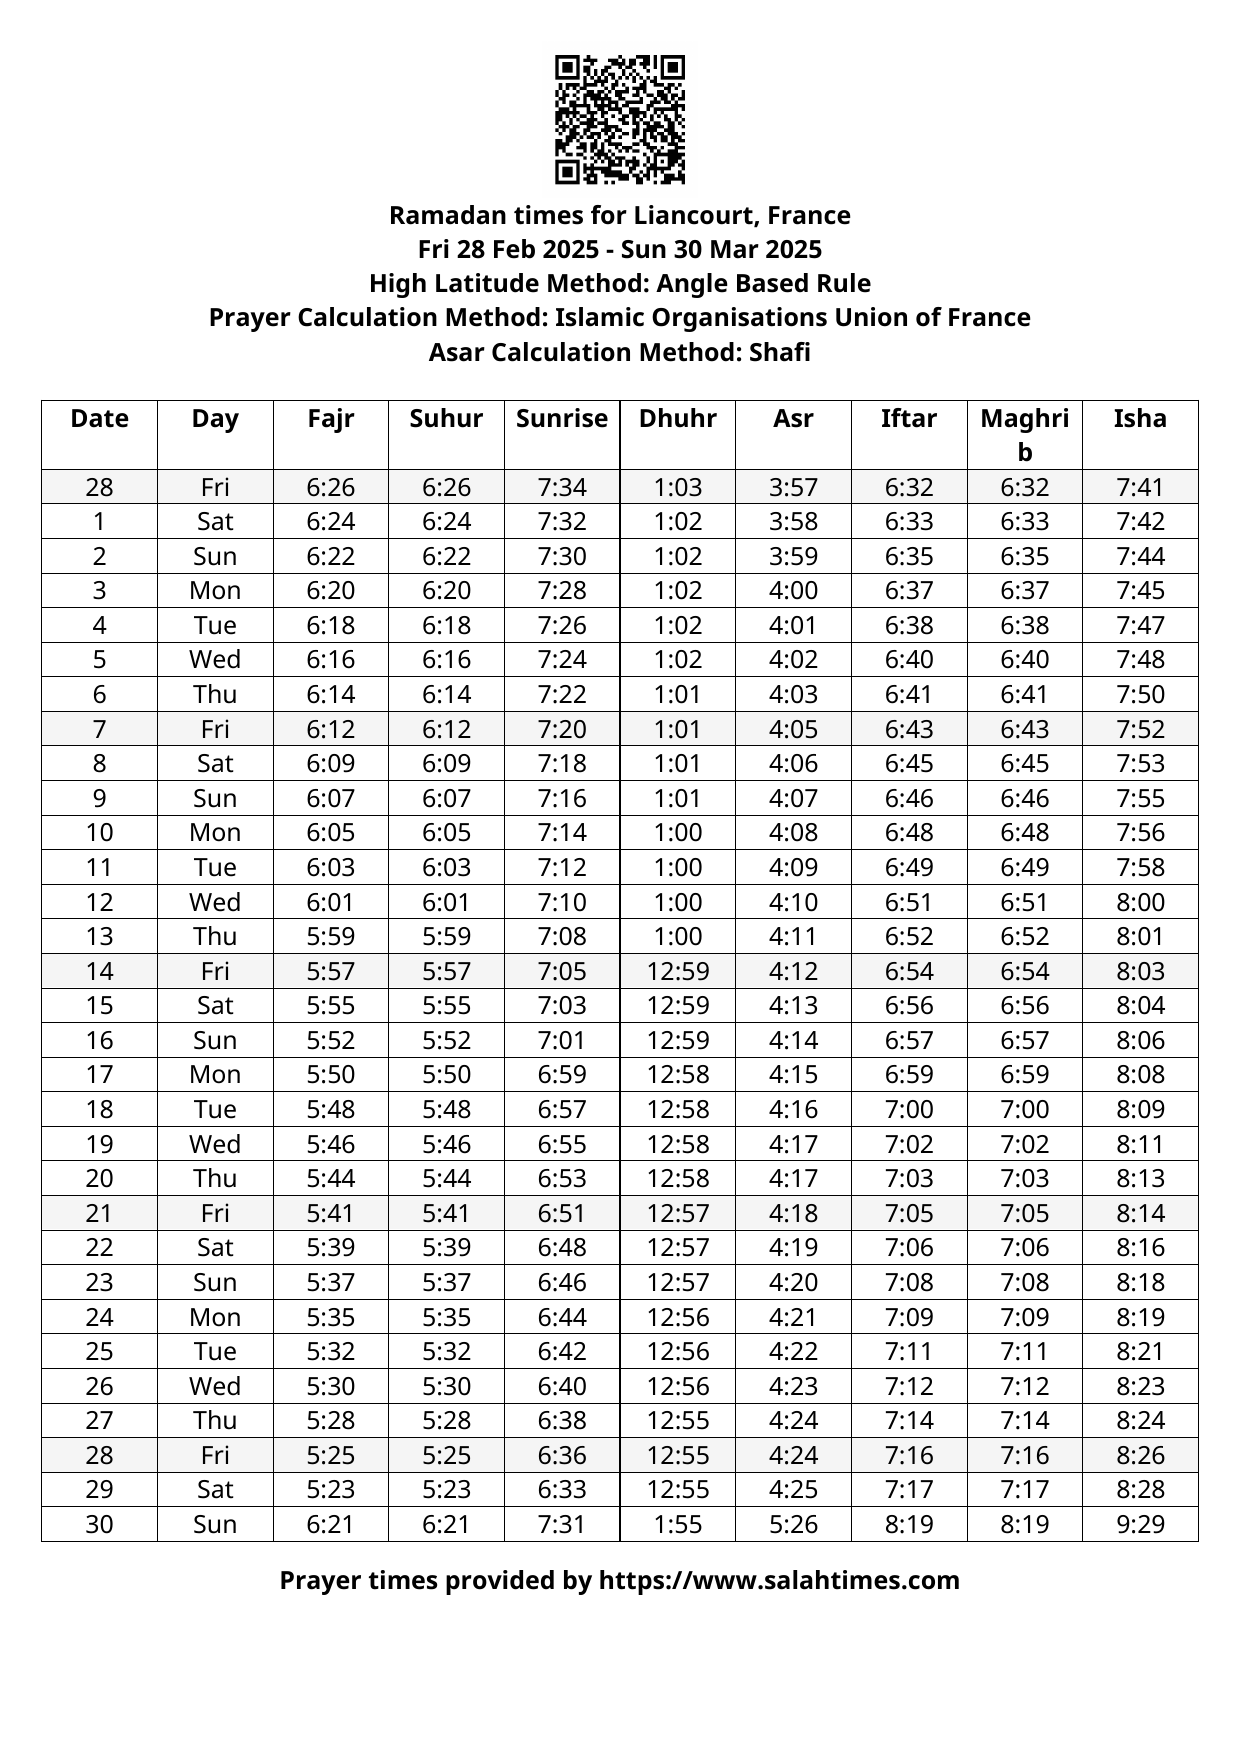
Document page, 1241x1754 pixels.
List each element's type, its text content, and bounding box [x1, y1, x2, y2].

table_cell 8:13 [1083, 1161, 1198, 1195]
table_cell 7:09 [968, 1300, 1082, 1333]
table_cell Tue [158, 608, 273, 642]
table_cell 6:35 [968, 539, 1082, 572]
table_cell 4:19 [736, 1231, 851, 1264]
table_cell Sat [158, 989, 273, 1022]
table_cell 8:19 [968, 1507, 1082, 1541]
table_cell 5:44 [274, 1161, 388, 1195]
table_cell 5:25 [274, 1438, 388, 1472]
table_cell 6:49 [968, 850, 1082, 884]
table_cell 8:14 [1083, 1196, 1198, 1229]
table_cell 7:56 [1083, 816, 1198, 849]
table_cell 6:38 [505, 1404, 619, 1437]
table_cell 7:12 [968, 1369, 1082, 1402]
table_cell 4:14 [736, 1023, 851, 1057]
table_cell 6:59 [968, 1058, 1082, 1091]
table_cell Sat [158, 1473, 273, 1506]
table_cell 3:58 [736, 504, 851, 538]
table_cell 7:00 [968, 1092, 1082, 1126]
table_cell Fri [158, 470, 273, 503]
table_cell 6:43 [968, 712, 1082, 745]
table_cell 7 [42, 712, 157, 745]
table_cell Mon [158, 1300, 273, 1333]
table_header Dhuhr [621, 401, 735, 469]
table_cell 8:03 [1083, 954, 1198, 987]
table_cell 7:11 [968, 1334, 1082, 1368]
table_cell 8:06 [1083, 1023, 1198, 1057]
table_cell 5:26 [736, 1507, 851, 1541]
table_cell 6:51 [852, 885, 967, 918]
table_header Isha [1083, 401, 1198, 469]
table_cell 4:05 [736, 712, 851, 745]
table_cell 7:52 [1083, 712, 1198, 745]
table_cell 4:20 [736, 1265, 851, 1299]
table_cell 1:00 [621, 816, 735, 849]
table_cell 11 [42, 850, 157, 884]
table_cell 6:40 [505, 1369, 619, 1402]
table_cell 9:29 [1083, 1507, 1198, 1541]
table_cell 6:48 [505, 1231, 619, 1264]
table_cell 5 [42, 643, 157, 676]
table_cell 12:55 [621, 1404, 735, 1437]
table_cell 6:14 [274, 677, 388, 711]
table_cell 4:25 [736, 1473, 851, 1506]
table_cell 4:11 [736, 919, 851, 953]
table_cell 4 [42, 608, 157, 642]
table_cell 5:35 [274, 1300, 388, 1333]
table_cell 8:24 [1083, 1404, 1198, 1437]
table_cell 7:05 [852, 1196, 967, 1229]
table_cell 7:02 [968, 1127, 1082, 1160]
table_cell 6:59 [505, 1058, 619, 1091]
table_cell 5:28 [274, 1404, 388, 1437]
table_cell 8:01 [1083, 919, 1198, 953]
table_cell 4:18 [736, 1196, 851, 1229]
table_cell 7:50 [1083, 677, 1198, 711]
table_cell 12:55 [621, 1473, 735, 1506]
table_cell Fri [158, 1438, 273, 1472]
table_cell Mon [158, 1058, 273, 1091]
table_cell 6:40 [968, 643, 1082, 676]
table_cell 7:24 [505, 643, 619, 676]
table_header Date [42, 401, 157, 469]
table_cell 5:39 [389, 1231, 504, 1264]
table_cell 4:23 [736, 1369, 851, 1402]
table_cell 5:55 [274, 989, 388, 1022]
table_cell 6:21 [389, 1507, 504, 1541]
table_cell 4:24 [736, 1404, 851, 1437]
table_cell 13 [42, 919, 157, 953]
table_cell 5:46 [274, 1127, 388, 1160]
table_cell 4:10 [736, 885, 851, 918]
table_cell 6:09 [274, 746, 388, 780]
table_cell 12:56 [621, 1300, 735, 1333]
table_cell 6:56 [852, 989, 967, 1022]
table_cell Tue [158, 1092, 273, 1126]
table_cell 4:15 [736, 1058, 851, 1091]
table_cell 1 [42, 504, 157, 538]
table_cell Wed [158, 1127, 273, 1160]
table_cell 7:30 [505, 539, 619, 572]
table_cell 7:16 [852, 1438, 967, 1472]
table_cell 6:24 [389, 504, 504, 538]
table_cell 4:17 [736, 1161, 851, 1195]
table_cell 6:56 [968, 989, 1082, 1022]
table_cell 7:48 [1083, 643, 1198, 676]
table_cell 6:01 [274, 885, 388, 918]
table_cell 5:50 [389, 1058, 504, 1091]
table_cell 26 [42, 1369, 157, 1402]
table_cell 7:32 [505, 504, 619, 538]
table_cell 1:00 [621, 850, 735, 884]
table_cell 6:33 [968, 504, 1082, 538]
table_cell 5:50 [274, 1058, 388, 1091]
table_cell 7:08 [505, 919, 619, 953]
table_cell 16 [42, 1023, 157, 1057]
table_cell 6:41 [968, 677, 1082, 711]
table_cell 4:01 [736, 608, 851, 642]
table_cell 7:06 [968, 1231, 1082, 1264]
table_cell 6:38 [968, 608, 1082, 642]
table_cell 5:23 [389, 1473, 504, 1506]
table_cell 7:14 [968, 1404, 1082, 1437]
table_cell 6:26 [389, 470, 504, 503]
table_cell 7:17 [968, 1473, 1082, 1506]
table_cell 5:39 [274, 1231, 388, 1264]
table_cell 7:41 [1083, 470, 1198, 503]
table_cell Sat [158, 746, 273, 780]
table_cell 12 [42, 885, 157, 918]
table_cell 28 [42, 470, 157, 503]
table_cell 5:52 [274, 1023, 388, 1057]
table_cell Wed [158, 643, 273, 676]
table_cell 6:16 [274, 643, 388, 676]
table_cell 24 [42, 1300, 157, 1333]
table_cell 5:25 [389, 1438, 504, 1472]
table_cell 6:41 [852, 677, 967, 711]
table_cell 5:30 [274, 1369, 388, 1402]
table_cell 7:03 [505, 989, 619, 1022]
table_cell 5:30 [389, 1369, 504, 1402]
table_cell 6:22 [274, 539, 388, 572]
picture [542, 41, 699, 198]
table_cell 1:01 [621, 781, 735, 814]
table_cell 18 [42, 1092, 157, 1126]
table_cell Sun [158, 1265, 273, 1299]
table_cell 6:32 [852, 470, 967, 503]
table_cell 7:16 [968, 1438, 1082, 1472]
table_cell 6:38 [852, 608, 967, 642]
table_cell 7:06 [852, 1231, 967, 1264]
table_cell 6:37 [852, 574, 967, 607]
table_cell 6:35 [852, 539, 967, 572]
table_cell 5:32 [389, 1334, 504, 1368]
table_cell 6:46 [505, 1265, 619, 1299]
table_cell 7:08 [968, 1265, 1082, 1299]
table_cell 6:48 [968, 816, 1082, 849]
table_cell 6:44 [505, 1300, 619, 1333]
table_cell 9 [42, 781, 157, 814]
table_cell 6:07 [389, 781, 504, 814]
table_cell 7:53 [1083, 746, 1198, 780]
table_cell Sat [158, 504, 273, 538]
table_cell 7:18 [505, 746, 619, 780]
table_cell Thu [158, 1404, 273, 1437]
table_cell 12:58 [621, 1058, 735, 1091]
table_cell 7:47 [1083, 608, 1198, 642]
table_header Maghrib [968, 401, 1082, 469]
table_cell 6:21 [274, 1507, 388, 1541]
table_cell 7:22 [505, 677, 619, 711]
table_cell 23 [42, 1265, 157, 1299]
table_cell 4:09 [736, 850, 851, 884]
table_cell 6:53 [505, 1161, 619, 1195]
table_cell 6:55 [505, 1127, 619, 1160]
table_cell 7:26 [505, 608, 619, 642]
table_cell 6:57 [505, 1092, 619, 1126]
table_cell 3:57 [736, 470, 851, 503]
table_cell 6:45 [852, 746, 967, 780]
table_cell 6:46 [852, 781, 967, 814]
table_cell 15 [42, 989, 157, 1022]
table_cell Fri [158, 954, 273, 987]
table_cell 6:20 [274, 574, 388, 607]
table_cell Fri [158, 1196, 273, 1229]
table_cell 6:54 [852, 954, 967, 987]
text Fri 28 Feb 2025 - Sun 30 Mar 2025 [42, 232, 1198, 266]
table_cell 8:21 [1083, 1334, 1198, 1368]
table_cell 7:31 [505, 1507, 619, 1541]
table_cell 1:02 [621, 643, 735, 676]
table_cell 6:32 [968, 470, 1082, 503]
table_cell 3:59 [736, 539, 851, 572]
table_cell Fri [158, 712, 273, 745]
table_cell 25 [42, 1334, 157, 1368]
table_cell 6:57 [852, 1023, 967, 1057]
table_cell 6:45 [968, 746, 1082, 780]
table_cell 5:57 [389, 954, 504, 987]
table_cell 4:17 [736, 1127, 851, 1160]
table_cell 10 [42, 816, 157, 849]
table_cell 1:02 [621, 504, 735, 538]
table_header Sunrise [505, 401, 619, 469]
table_cell 6:05 [274, 816, 388, 849]
table_cell 12:55 [621, 1438, 735, 1472]
table_cell 28 [42, 1438, 157, 1472]
table_cell 6:12 [274, 712, 388, 745]
table_cell 12:56 [621, 1369, 735, 1402]
text Ramadan times for Liancourt, France [42, 198, 1198, 232]
table_cell 4:08 [736, 816, 851, 849]
table_cell 7:03 [968, 1161, 1082, 1195]
table_cell 6:42 [505, 1334, 619, 1368]
table_cell 7:05 [968, 1196, 1082, 1229]
table_cell 8 [42, 746, 157, 780]
table_cell 21 [42, 1196, 157, 1229]
table_header Fajr [274, 401, 388, 469]
table_cell 7:02 [852, 1127, 967, 1160]
table_cell Sun [158, 781, 273, 814]
text High Latitude Method: Angle Based Rule [42, 266, 1198, 300]
table_cell 5:35 [389, 1300, 504, 1333]
table_cell 4:06 [736, 746, 851, 780]
table_cell 6:16 [389, 643, 504, 676]
table_cell Tue [158, 850, 273, 884]
table_cell 7:03 [852, 1161, 967, 1195]
table_cell 14 [42, 954, 157, 987]
table_cell 12:57 [621, 1265, 735, 1299]
table_cell 7:14 [852, 1404, 967, 1437]
table_cell 8:18 [1083, 1265, 1198, 1299]
table_cell 12:58 [621, 1092, 735, 1126]
table_cell 8:08 [1083, 1058, 1198, 1091]
table_cell 6:09 [389, 746, 504, 780]
table_cell 7:17 [852, 1473, 967, 1506]
table_cell 6 [42, 677, 157, 711]
table_cell 7:05 [505, 954, 619, 987]
table_cell 8:04 [1083, 989, 1198, 1022]
table_cell 4:21 [736, 1300, 851, 1333]
table_cell 6:33 [852, 504, 967, 538]
table_cell 12:59 [621, 989, 735, 1022]
table_cell 1:01 [621, 677, 735, 711]
table_cell 6:52 [852, 919, 967, 953]
table_cell 6:49 [852, 850, 967, 884]
table_cell 12:59 [621, 954, 735, 987]
table_cell Wed [158, 1369, 273, 1402]
table_cell 2 [42, 539, 157, 572]
table_cell 6:48 [852, 816, 967, 849]
table_cell 7:58 [1083, 850, 1198, 884]
table_cell 6:46 [968, 781, 1082, 814]
table_cell 7:09 [852, 1300, 967, 1333]
table_cell 5:23 [274, 1473, 388, 1506]
table_cell 12:57 [621, 1196, 735, 1229]
table_cell Thu [158, 677, 273, 711]
table_cell 12:59 [621, 1023, 735, 1057]
table_cell 7:11 [852, 1334, 967, 1368]
table_cell 6:18 [274, 608, 388, 642]
table_cell 6:22 [389, 539, 504, 572]
table_cell 6:43 [852, 712, 967, 745]
table_cell 6:57 [968, 1023, 1082, 1057]
table_cell 1:55 [621, 1507, 735, 1541]
table_cell 7:16 [505, 781, 619, 814]
table_cell 5:41 [274, 1196, 388, 1229]
table_cell Sun [158, 539, 273, 572]
table_cell 7:14 [505, 816, 619, 849]
table_cell 4:03 [736, 677, 851, 711]
table_cell 4:07 [736, 781, 851, 814]
table_cell 6:37 [968, 574, 1082, 607]
table_cell 4:16 [736, 1092, 851, 1126]
table_cell 3 [42, 574, 157, 607]
table_cell Sun [158, 1507, 273, 1541]
table_header Iftar [852, 401, 967, 469]
table_cell 6:20 [389, 574, 504, 607]
table_cell 8:09 [1083, 1092, 1198, 1126]
table_cell 12:57 [621, 1231, 735, 1264]
table_cell 1:00 [621, 919, 735, 953]
table_cell Sun [158, 1023, 273, 1057]
table_cell 5:48 [274, 1092, 388, 1126]
table_cell 6:18 [389, 608, 504, 642]
table_cell 27 [42, 1404, 157, 1437]
table_cell 7:44 [1083, 539, 1198, 572]
text Prayer Calculation Method: Islamic Organisations Union of France [42, 300, 1198, 334]
table_cell 8:26 [1083, 1438, 1198, 1472]
table_header Suhur [389, 401, 504, 469]
table_cell 6:05 [389, 816, 504, 849]
table_cell 5:44 [389, 1161, 504, 1195]
table_cell 1:01 [621, 746, 735, 780]
table_cell 8:23 [1083, 1369, 1198, 1402]
table_cell 6:51 [968, 885, 1082, 918]
table_cell 5:59 [274, 919, 388, 953]
table_cell 8:11 [1083, 1127, 1198, 1160]
text Prayer times provided by https://www.salahtimes.com [42, 1563, 1198, 1597]
table_cell 5:37 [389, 1265, 504, 1299]
table_cell Thu [158, 919, 273, 953]
table_cell 29 [42, 1473, 157, 1506]
table_cell 6:54 [968, 954, 1082, 987]
table_cell 5:57 [274, 954, 388, 987]
table_cell 8:19 [852, 1507, 967, 1541]
table_cell 7:42 [1083, 504, 1198, 538]
table_cell 12:58 [621, 1127, 735, 1160]
table_cell 6:51 [505, 1196, 619, 1229]
table_cell 12:56 [621, 1334, 735, 1368]
table_cell Wed [158, 885, 273, 918]
table_cell 6:03 [389, 850, 504, 884]
table_cell 7:00 [852, 1092, 967, 1126]
table_cell 4:24 [736, 1438, 851, 1472]
table_header Asr [736, 401, 851, 469]
table_cell 7:08 [852, 1265, 967, 1299]
table_cell 6:01 [389, 885, 504, 918]
table_cell 7:01 [505, 1023, 619, 1057]
table_cell 4:13 [736, 989, 851, 1022]
table_cell 6:59 [852, 1058, 967, 1091]
text Asar Calculation Method: Shafi [42, 334, 1198, 368]
table_cell 1:00 [621, 885, 735, 918]
table_cell Tue [158, 1334, 273, 1368]
table_cell Mon [158, 574, 273, 607]
table_cell 6:40 [852, 643, 967, 676]
table_cell 5:32 [274, 1334, 388, 1368]
table_cell Thu [158, 1161, 273, 1195]
table_cell 1:02 [621, 539, 735, 572]
table_cell 8:00 [1083, 885, 1198, 918]
table_cell 7:34 [505, 470, 619, 503]
table_cell 20 [42, 1161, 157, 1195]
table_cell 6:24 [274, 504, 388, 538]
table_cell 6:12 [389, 712, 504, 745]
table_header Day [158, 401, 273, 469]
table_cell 6:52 [968, 919, 1082, 953]
table_cell 4:12 [736, 954, 851, 987]
table_cell 5:37 [274, 1265, 388, 1299]
table_cell 5:41 [389, 1196, 504, 1229]
table_cell Sat [158, 1231, 273, 1264]
table_cell 8:28 [1083, 1473, 1198, 1506]
table_cell 4:02 [736, 643, 851, 676]
table_cell 4:00 [736, 574, 851, 607]
table_cell 7:28 [505, 574, 619, 607]
table_cell 6:03 [274, 850, 388, 884]
table_cell 12:58 [621, 1161, 735, 1195]
table_cell 4:22 [736, 1334, 851, 1368]
table_cell 5:48 [389, 1092, 504, 1126]
table_cell 1:01 [621, 712, 735, 745]
table_cell 5:46 [389, 1127, 504, 1160]
table_cell 1:03 [621, 470, 735, 503]
table_cell 7:10 [505, 885, 619, 918]
table_cell 5:55 [389, 989, 504, 1022]
table_cell 7:45 [1083, 574, 1198, 607]
table_cell 22 [42, 1231, 157, 1264]
table_cell Mon [158, 816, 273, 849]
table_cell 7:12 [505, 850, 619, 884]
table_cell 7:20 [505, 712, 619, 745]
table_cell 6:14 [389, 677, 504, 711]
table_cell 1:02 [621, 608, 735, 642]
table_cell 8:19 [1083, 1300, 1198, 1333]
table_cell 6:26 [274, 470, 388, 503]
table_cell 6:33 [505, 1473, 619, 1506]
table_cell 1:02 [621, 574, 735, 607]
table_cell 5:59 [389, 919, 504, 953]
table_cell 8:16 [1083, 1231, 1198, 1264]
table_cell 7:12 [852, 1369, 967, 1402]
table_cell 30 [42, 1507, 157, 1541]
table_cell 7:55 [1083, 781, 1198, 814]
table_cell 19 [42, 1127, 157, 1160]
table_cell 5:28 [389, 1404, 504, 1437]
table_cell 6:36 [505, 1438, 619, 1472]
table_cell 5:52 [389, 1023, 504, 1057]
table_cell 6:07 [274, 781, 388, 814]
table_cell 17 [42, 1058, 157, 1091]
